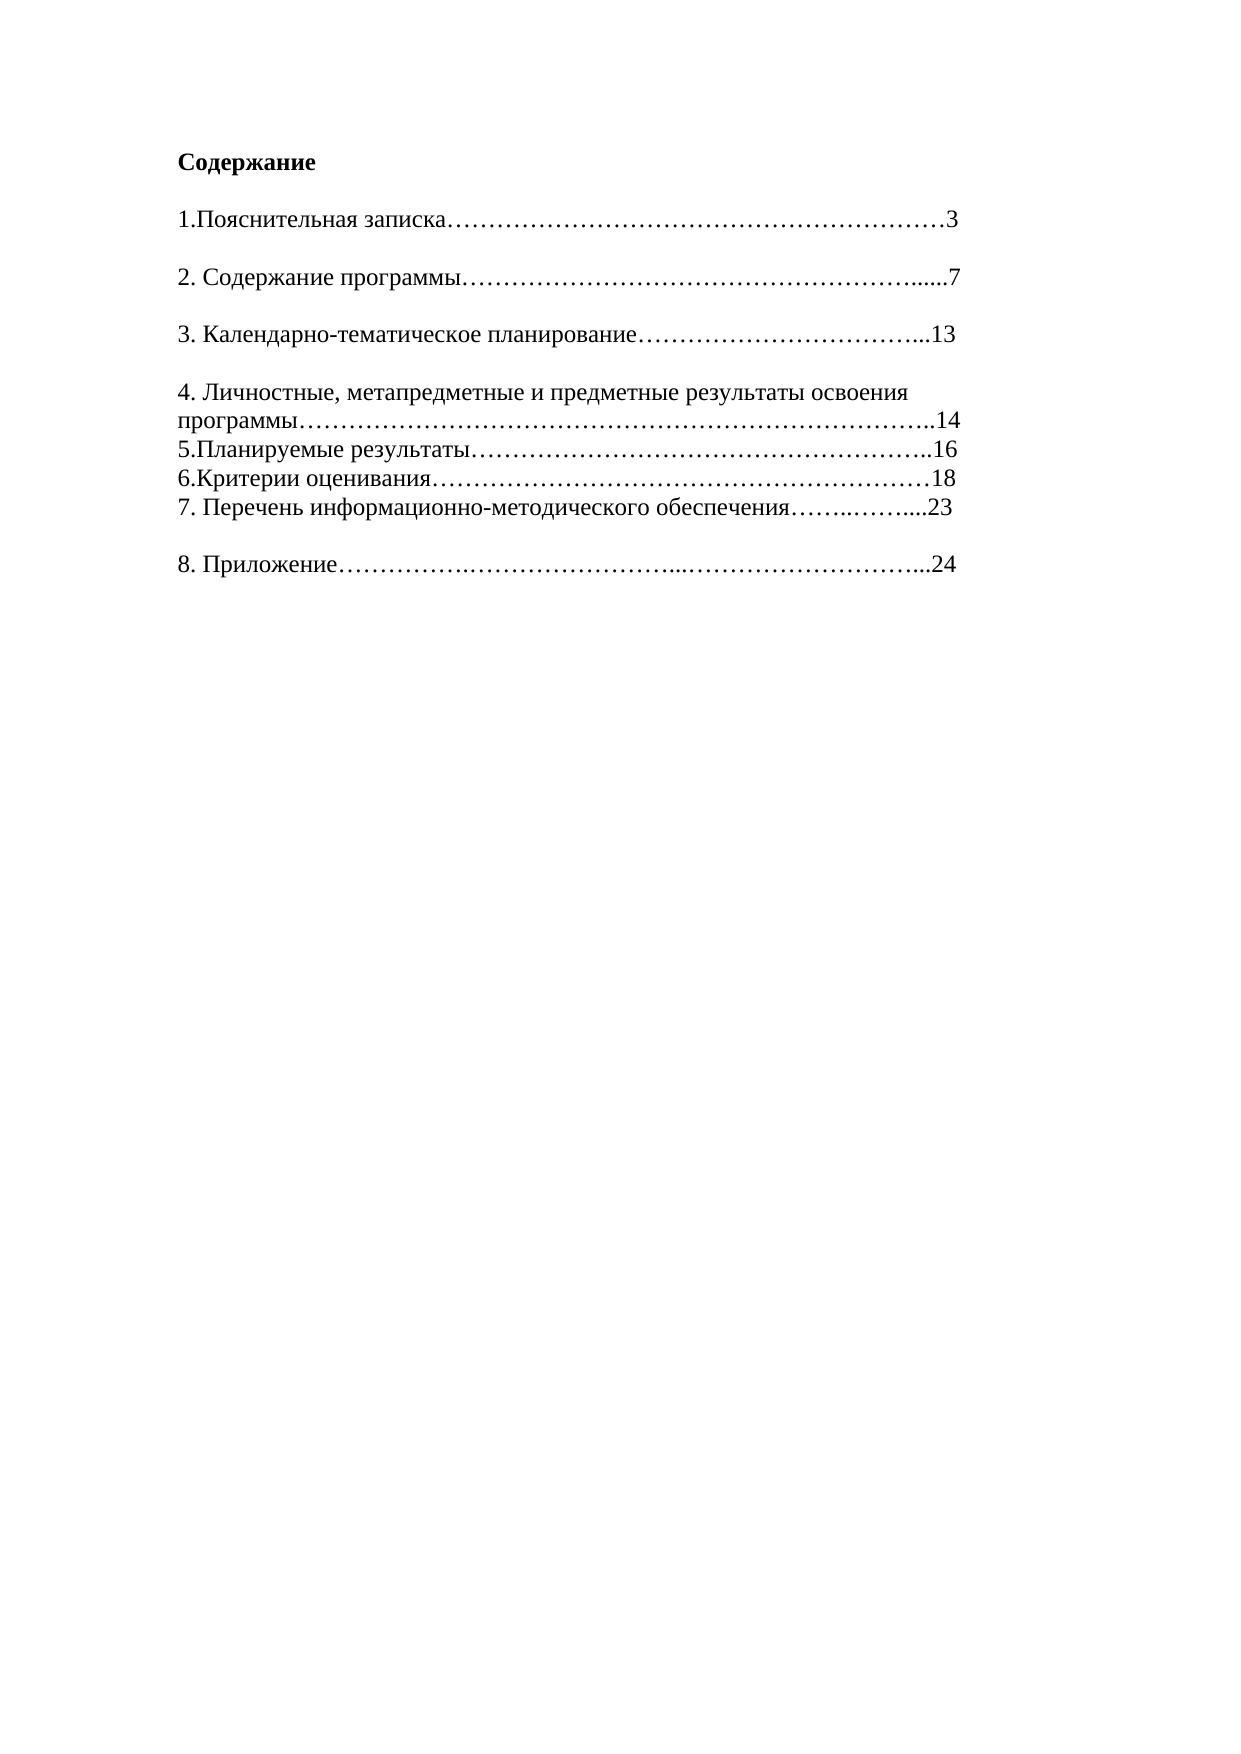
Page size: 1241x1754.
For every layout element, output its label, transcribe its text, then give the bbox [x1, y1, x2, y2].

text 8. Приложение…………….……………………...………………………...24 [177, 549, 1152, 578]
text 1.Пояснительная записка……………………………………………………3 [177, 204, 1152, 233]
text 6.Критерии оценивания……………………………………………………18 [177, 463, 1152, 492]
text 7. Перечень информационно-методического обеспечения……..……....23 [177, 492, 1152, 521]
text 2. Содержание программы………………………………………………......7 [177, 262, 1152, 291]
text Содержание [177, 147, 1152, 176]
text 4. Личностные, метапредметные и предметные результаты освоения программы…………………………………………………………………..14 [177, 377, 1152, 434]
text 5.Планируемые результаты………………………………………………..16 [177, 434, 1152, 463]
text 3. Календарно-тематическое планирование……………………………...13 [177, 319, 1152, 348]
